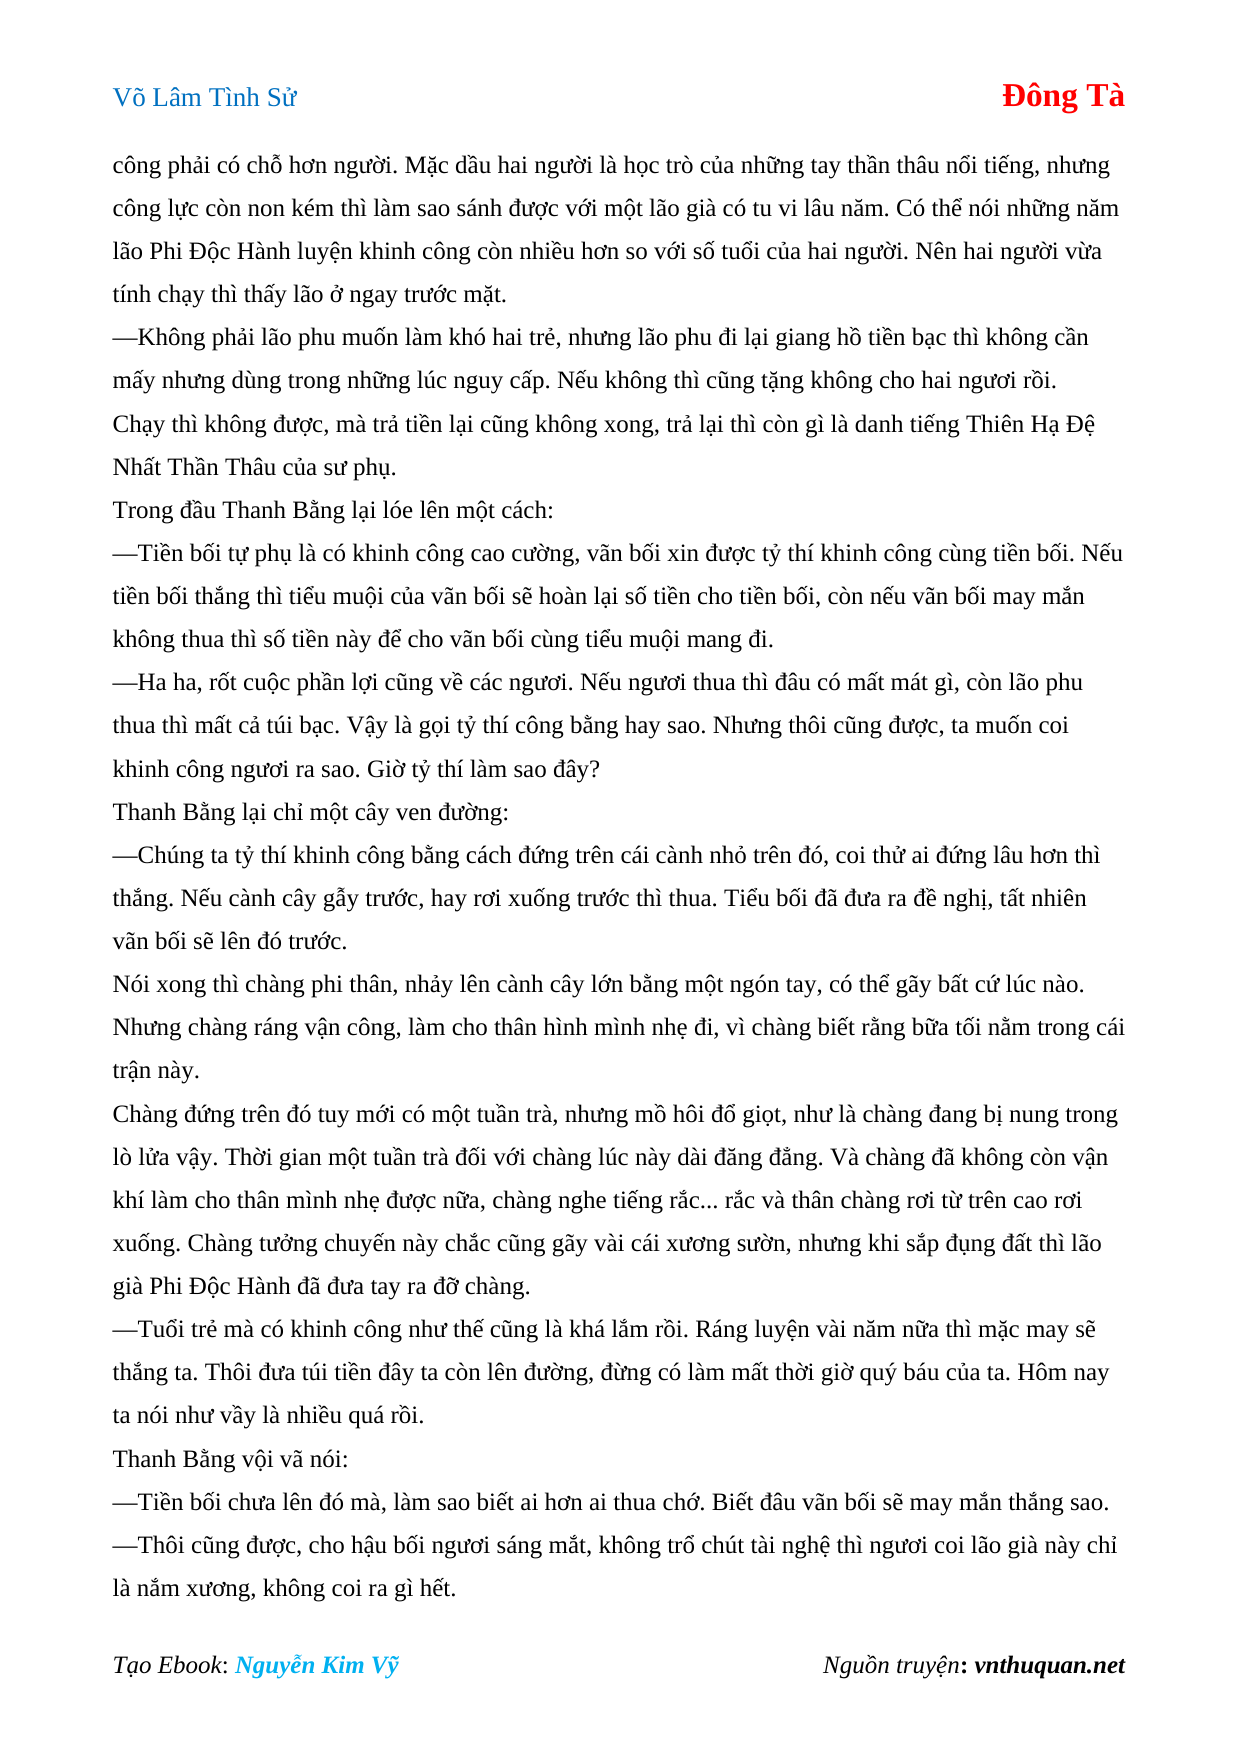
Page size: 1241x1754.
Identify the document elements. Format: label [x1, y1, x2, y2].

text [112, 150, 1128, 1602]
